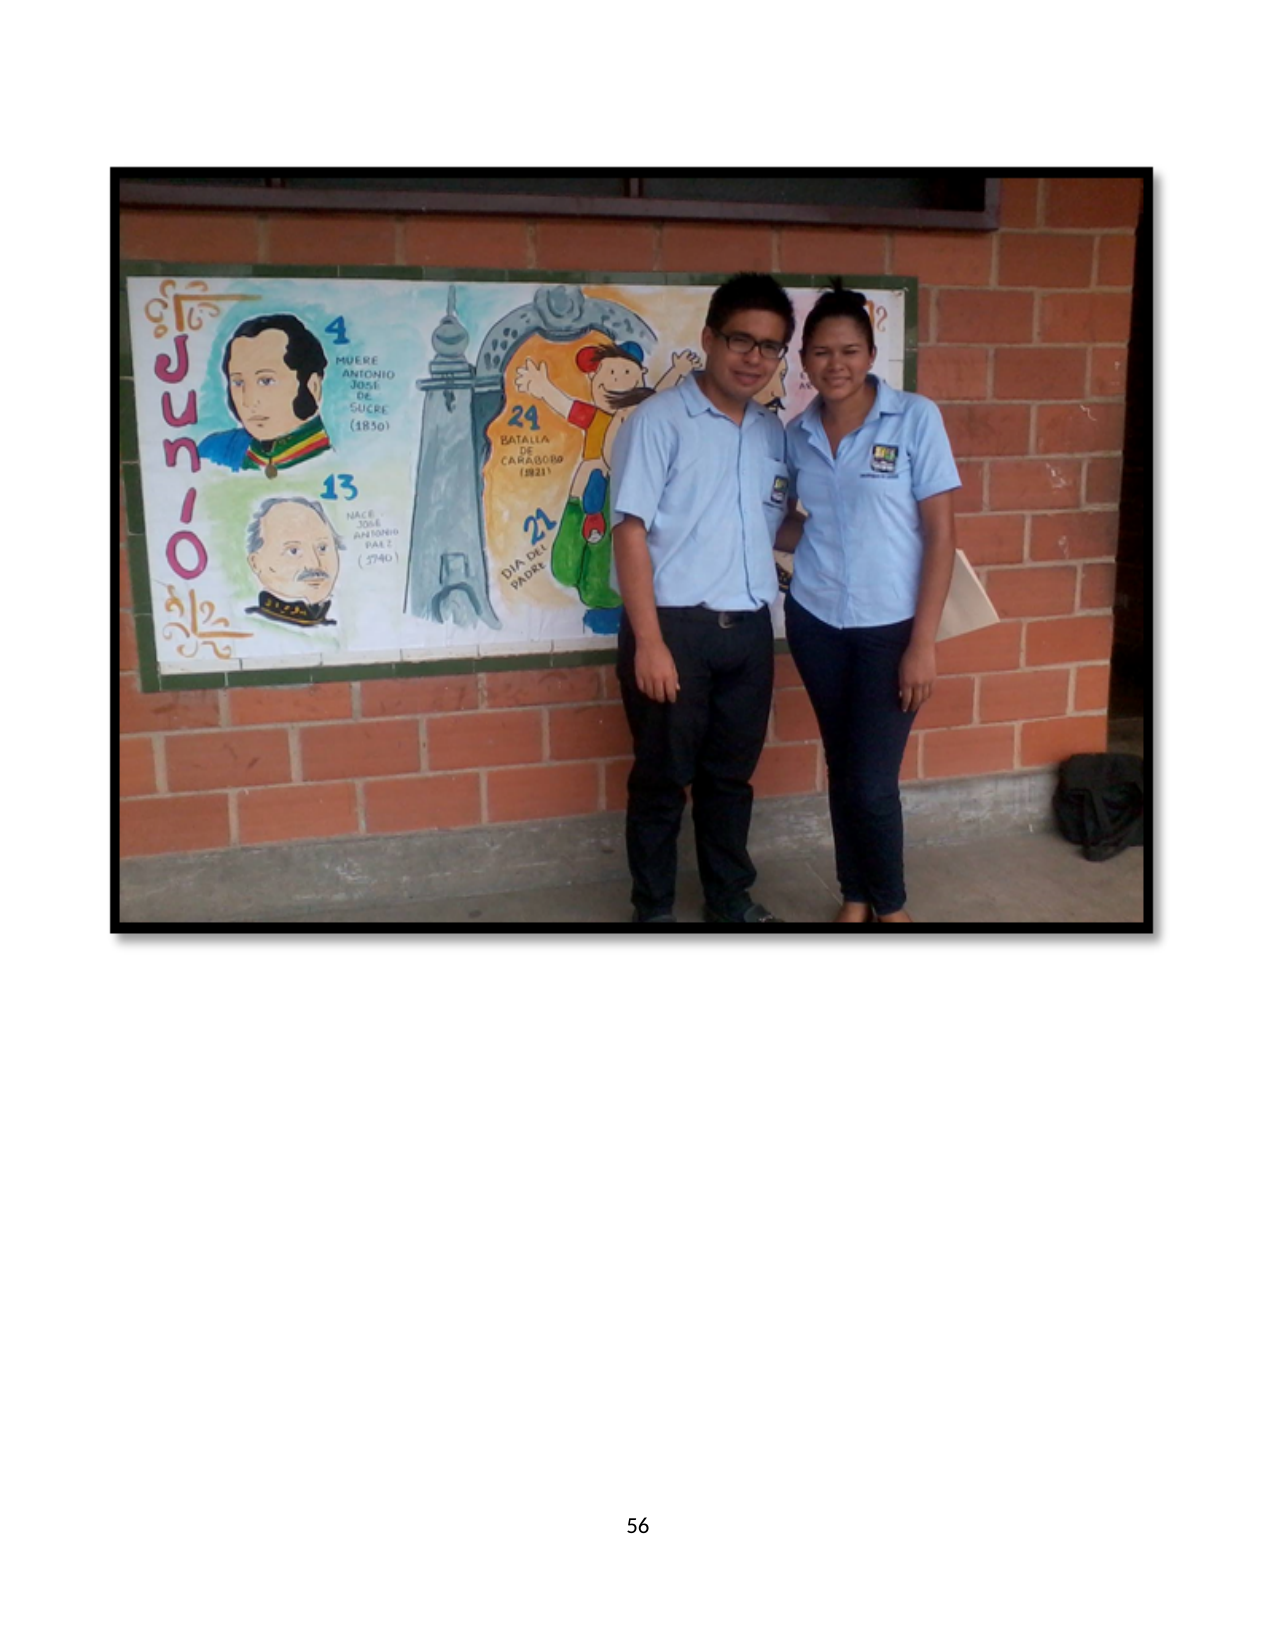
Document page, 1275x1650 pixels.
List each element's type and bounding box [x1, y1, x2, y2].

picture [104, 160, 1170, 954]
